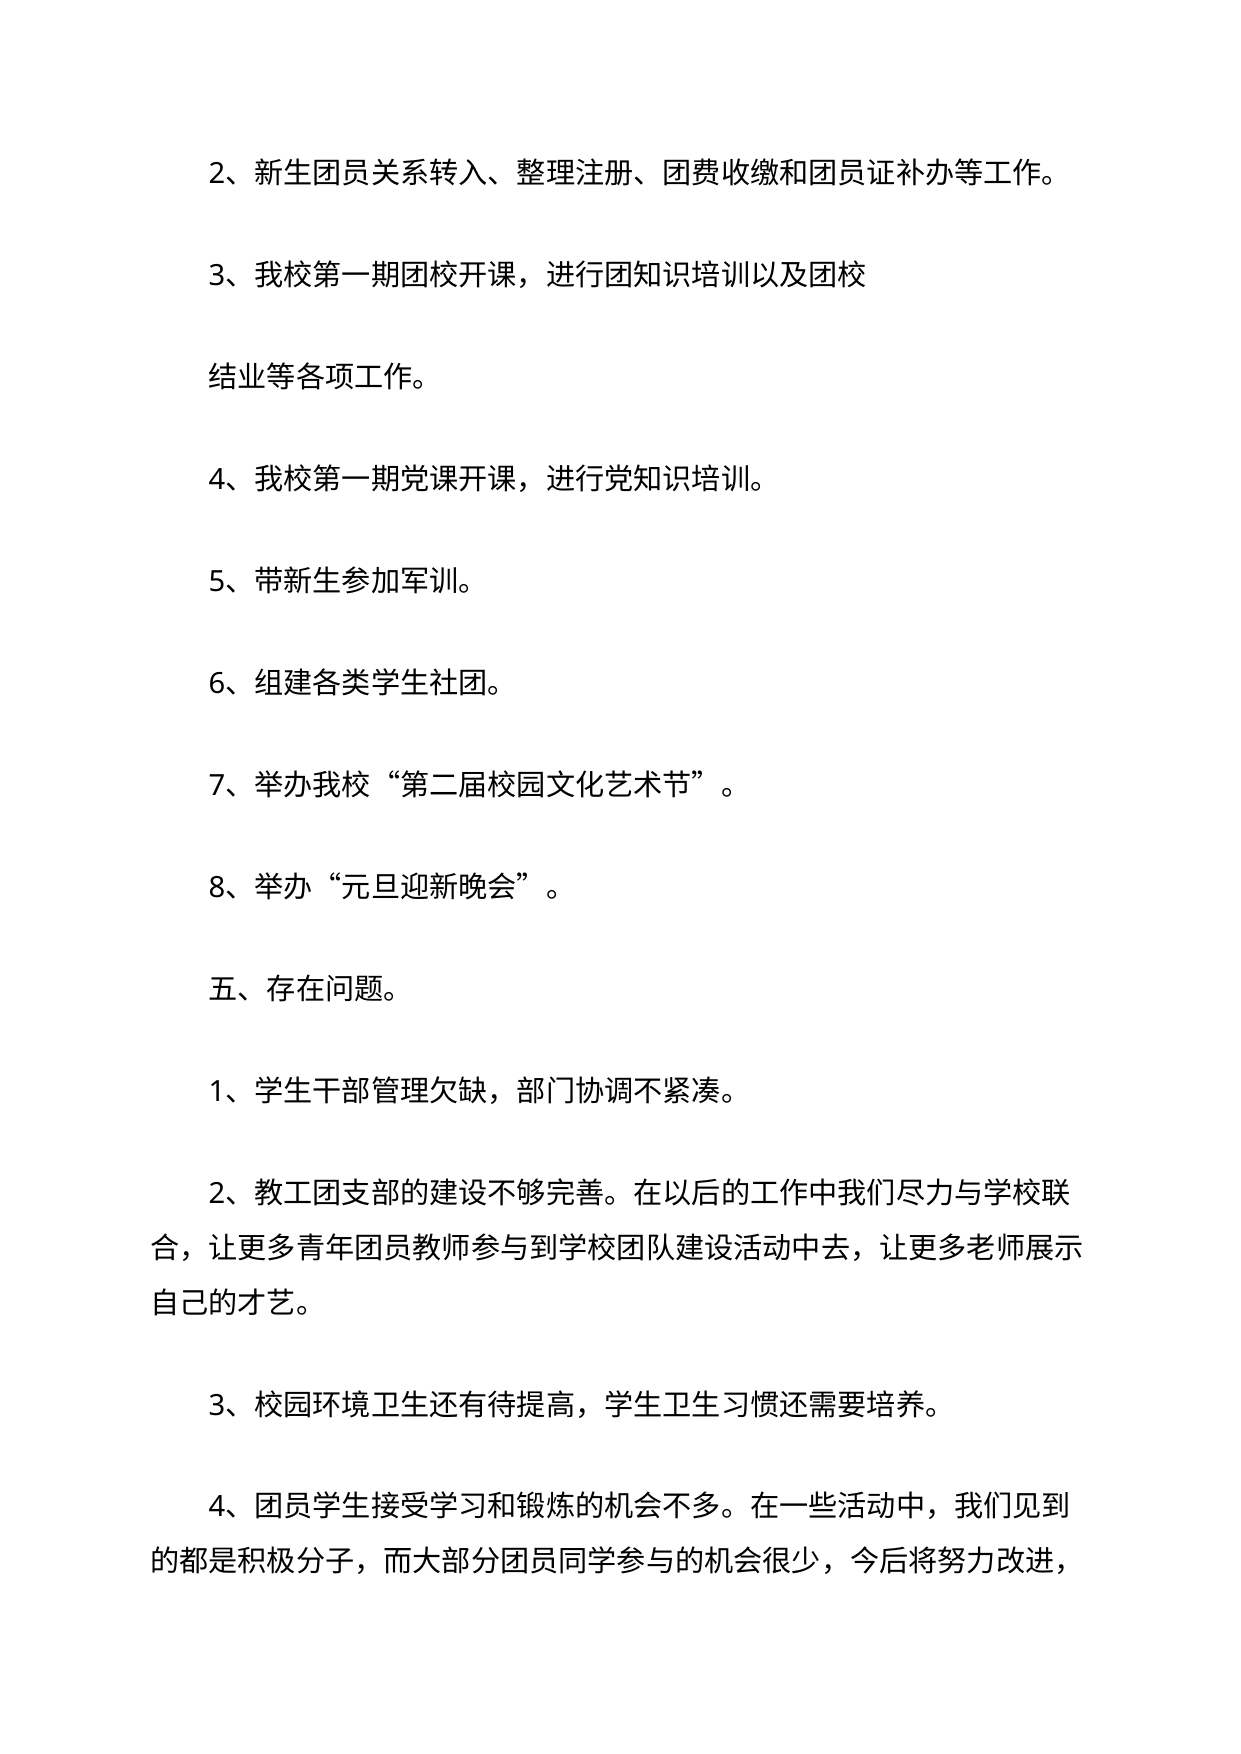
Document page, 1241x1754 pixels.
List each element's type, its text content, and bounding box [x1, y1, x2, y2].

text 1、学生干部管理欠缺，部门协调不紧凑。 [150, 1067, 1090, 1110]
text 8、举办“元旦迎新晚会”。 [150, 864, 1090, 906]
text 结业等各项工作。 [150, 354, 1090, 396]
text 3、校园环境卫生还有待提高，学生卫生习惯还需要培养。 [150, 1381, 1090, 1423]
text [150, 1483, 1090, 1580]
text 2、新生团员关系转入、整理注册、团费收缴和团员证补办等工作。 [150, 150, 1090, 192]
text 五、存在问题。 [150, 966, 1090, 1008]
text 2、教工团支部的建设不够完善。在以后的工作中我们尽力与学校联合，让更多青年团员教师参与到学校团队建设活动中去，让更多老师展示自己的才艺。 [150, 1169, 1090, 1322]
text 4、我校第一期党课开课，进行党知识培训。 [150, 456, 1090, 498]
text 7、举办我校“第二届校园文化艺术节”。 [150, 762, 1090, 804]
text 5、带新生参加军训。 [150, 558, 1090, 600]
text 6、组建各类学生社团。 [150, 660, 1090, 702]
text 3、我校第一期团校开课，进行团知识培训以及团校 [150, 252, 1090, 294]
